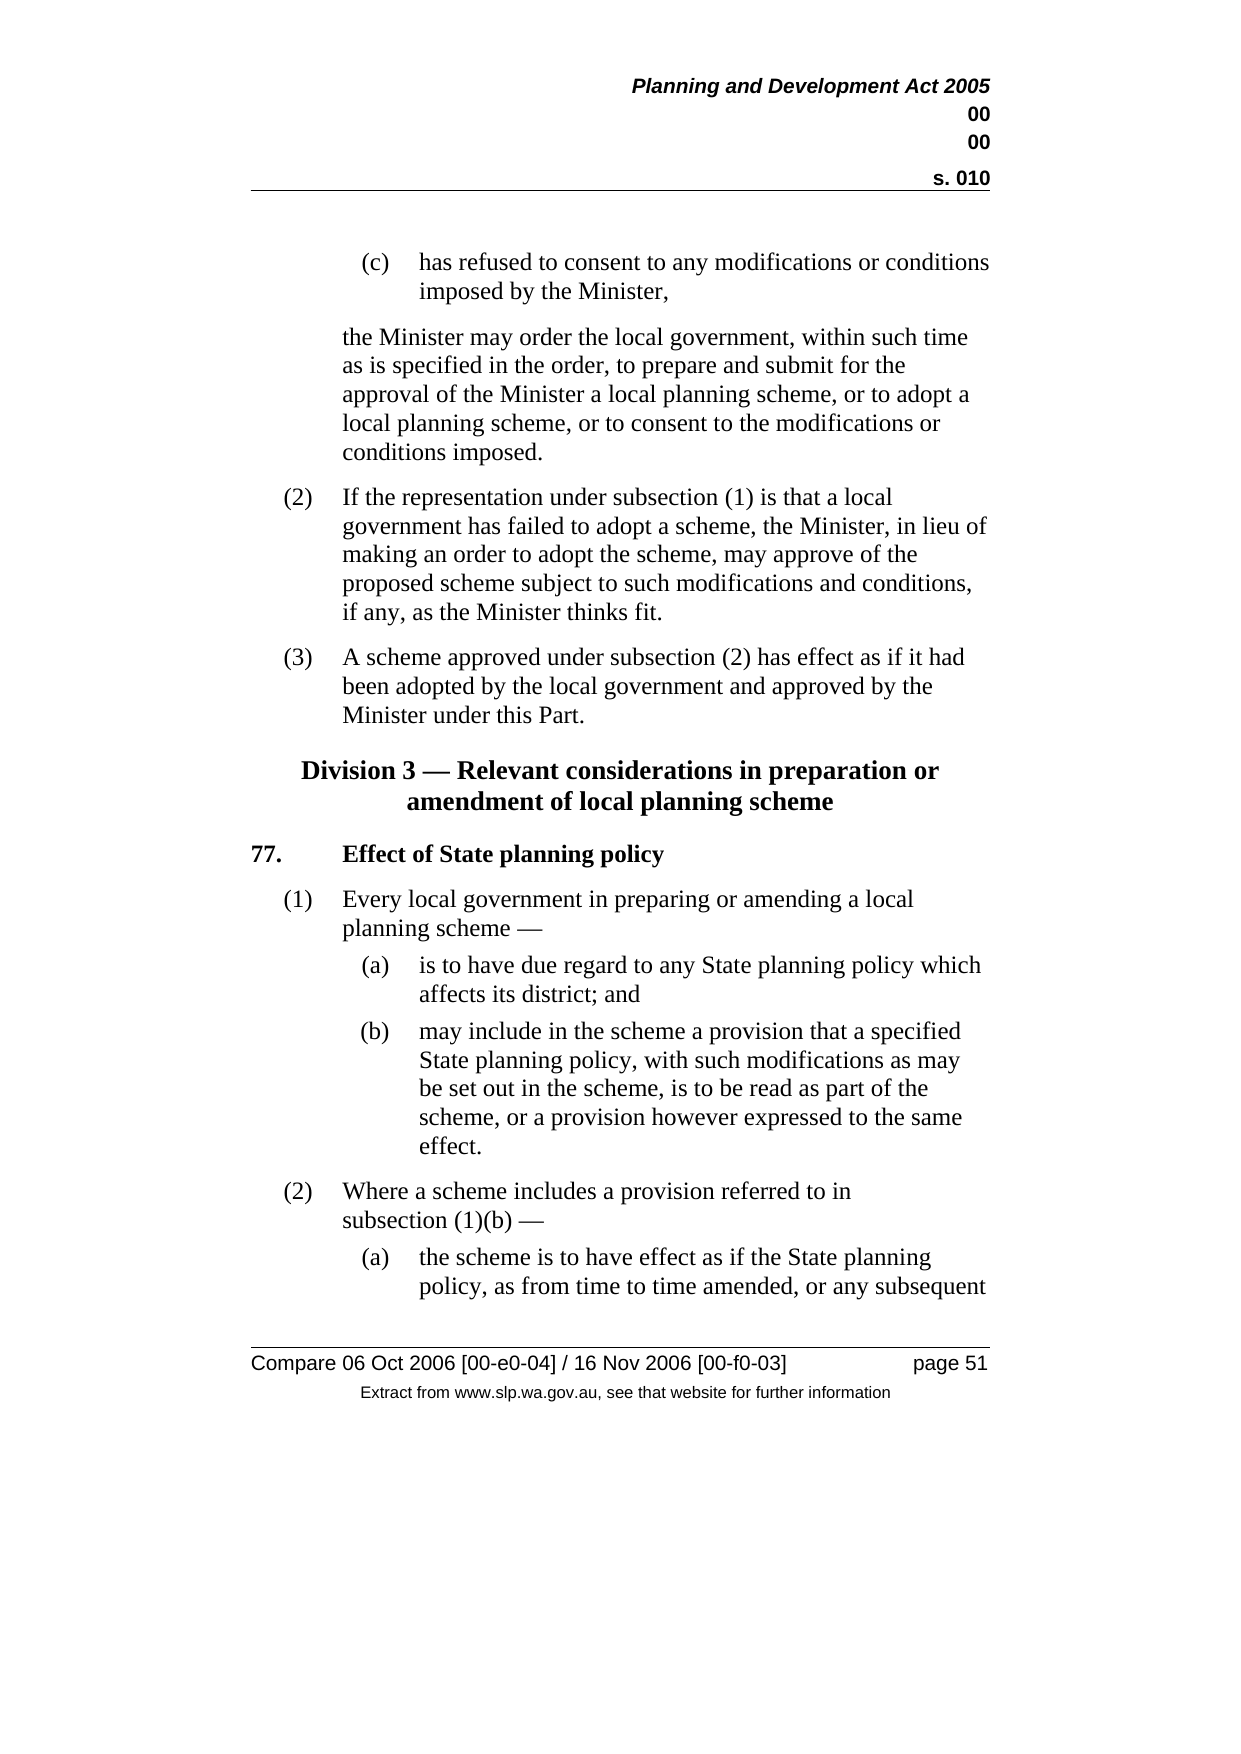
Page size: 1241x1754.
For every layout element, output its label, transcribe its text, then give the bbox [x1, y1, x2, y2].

text (2) If the representation under subsection (1) is that a local government has failed to adopt a scheme, the Minister, in lieu of making an order to adopt the scheme, may approve of the proposed scheme subject to such modifications and conditions, if any, as the Minister thinks fit. [251, 482, 990, 626]
text (2) Where a scheme includes a provision referred to in subsection (1)(b) — [251, 1176, 990, 1234]
subtitle 77. Effect of State planning policy [251, 839, 990, 868]
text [251, 1242, 990, 1300]
text (c) has refused to consent to any modifications or conditions imposed by the Minister, [251, 247, 990, 305]
text (b) may include in the scheme a provision that a specified State planning policy, with such modifications as may be set out in the scheme, is to be read as part of the scheme, or a provision however expressed to the same effect. [251, 1016, 990, 1160]
subtitle Division 3 — Relevant considerations in preparation or amendment of local planning scheme [251, 754, 990, 816]
text (a) is to have due regard to any State planning policy which affects its district; and [251, 950, 990, 1008]
text (1) Every local government in preparing or amending a local planning scheme — [251, 884, 990, 942]
text the Minister may order the local government, within such time as is specified in the order, to prepare and submit for the approval of the Minister a local planning scheme, or to adopt a local planning scheme, or to consent to the modifications or conditions imposed. [251, 322, 990, 465]
text (3) A scheme approved under subsection (2) has effect as if it had been adopted by the local government and approved by the Minister under this Part. [251, 642, 990, 729]
